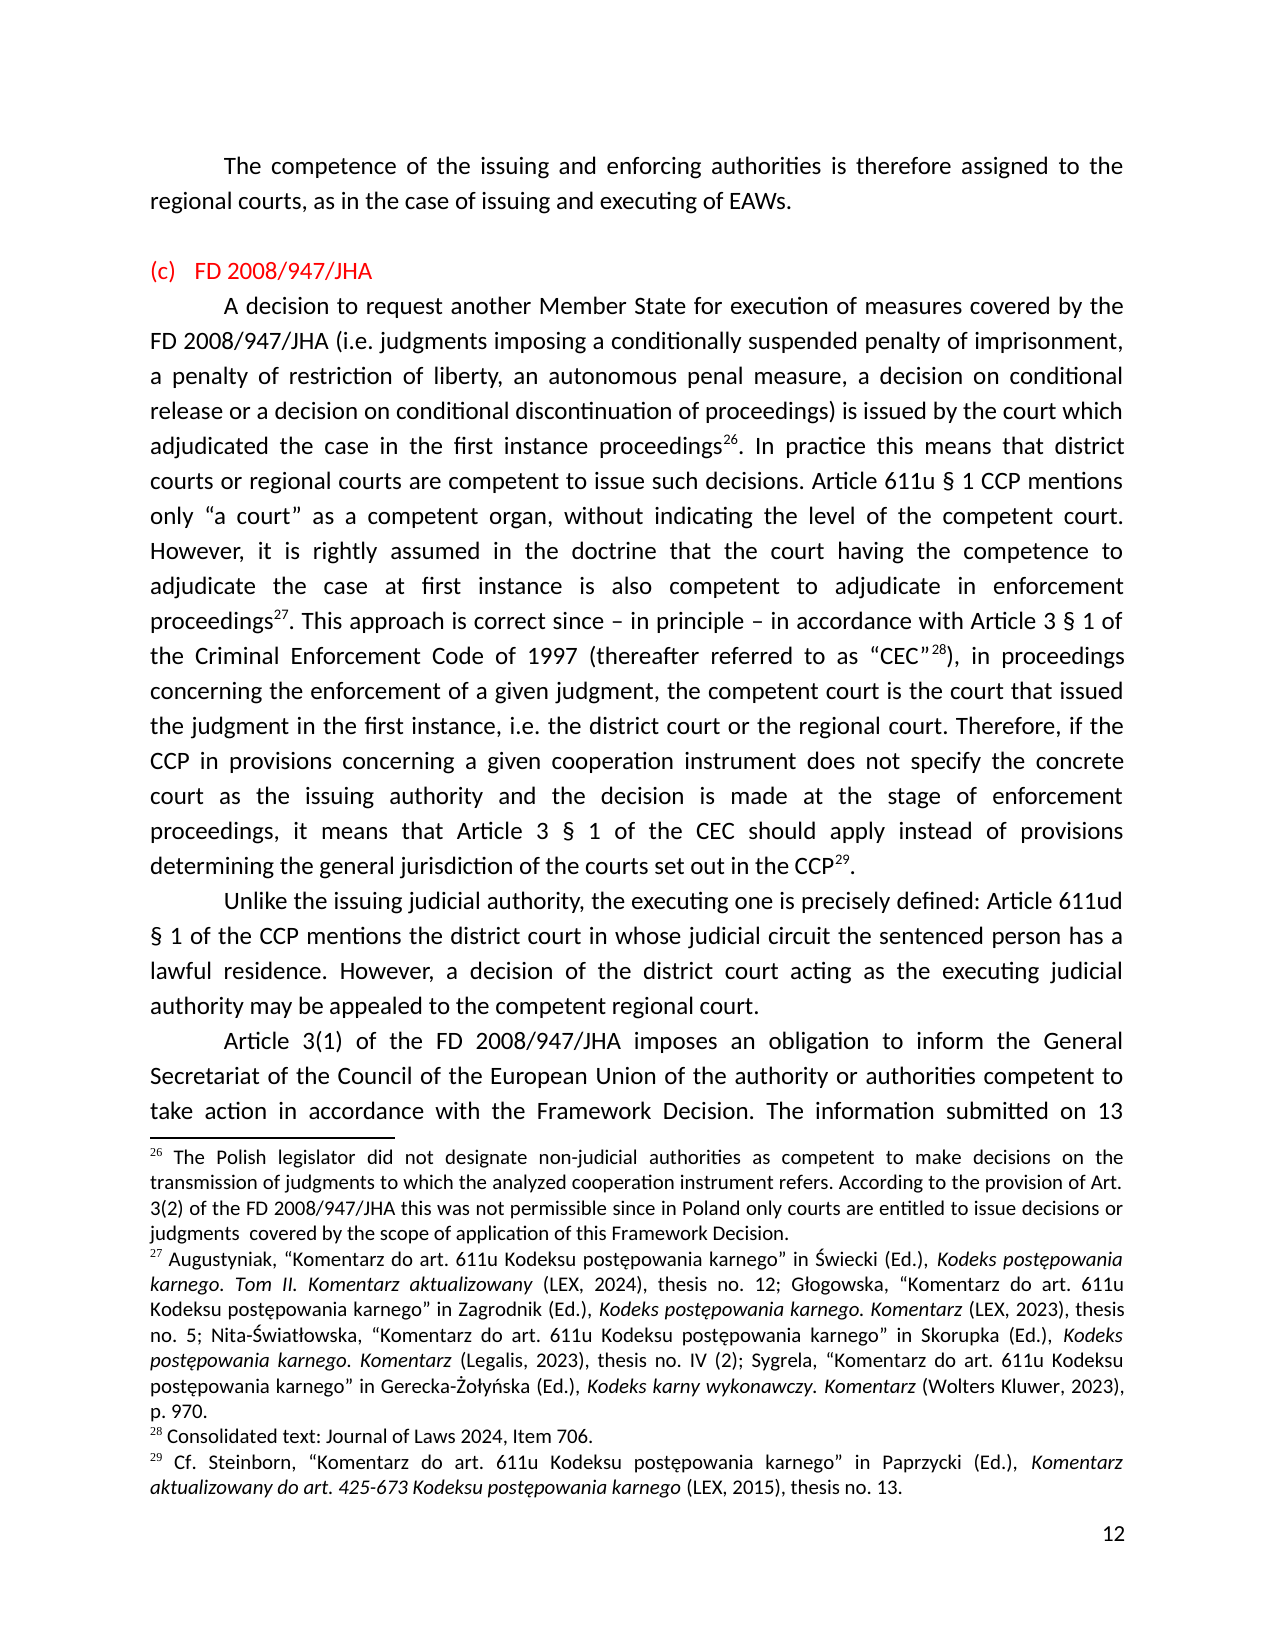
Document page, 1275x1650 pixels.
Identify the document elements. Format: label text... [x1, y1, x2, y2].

list FD 2008/947/JHA [150, 255, 1125, 286]
text A decision to request another Member State for execution of measures covered by the FD 2008/947/JHA (i.e. judgments imposing a conditionally suspended penalty of imprisonment, a penalty of restriction of liberty, an autonomous penal measure, a decision on conditional release or a decision on conditional discontinuation of proceedings) is issued by the court which adjudicated the case in the first instance proceedings. In practice this means that district courts or regional courts are competent to issue such decisions. Article 611u § 1 CCP mentions only “a court” as a competent organ, without indicating the level of the competent court. However, it is rightly assumed in the doctrine that the court having the competence to adjudicate the case at first instance is also competent to adjudicate in enforcement proceedings. This approach is correct since – in principle – in accordance with Article 3 § 1 of the Criminal Enforcement Code of 1997 (thereafter referred to as “CEC”), in proceedings concerning the enforcement of a given judgment, the competent court is the court that issued the judgment in the first instance, i.e. the district court or the regional court. Therefore, if the CCP in provisions concerning a given cooperation instrument does not specify the concrete court as the issuing authority and the decision is made at the stage of enforcement proceedings, it means that Article 3 § 1 of the CEC should apply instead of provisions determining the general jurisdiction of the courts set out in the CCP. [150, 290, 1125, 881]
text The competence of the issuing and enforcing authorities is therefore assigned to the regional courts, as in the case of issuing and executing of EAWs. [150, 150, 1125, 216]
text Unlike the issuing judicial authority, the executing one is precisely defined: Article 611ud § 1 of the CCP mentions the district court in whose judicial circuit the sentenced person has a lawful residence. However, a decision of the district court acting as the executing judicial authority may be appealed to the competent regional court. [150, 885, 1125, 1021]
text Article 3(1) of the FD 2008/947/JHA imposes an obligation to inform the General Secretariat of the Council of the European Union of the authority or authorities competent to take action in accordance with the Framework Decision. The information submitted on 13 March 2012 and published on 13 April 2012 indicates that when Poland acts as the issuing state, district or regional courts are competent. On the other hand, where the Republic of Poland is the executing State – “regional courts” with local jurisdiction for the lawful and ordinary residence of the offender are competent to execute the request. However, in cases referred to in Article 5(2) of the Framework Decision – “the Regional Court with jurisdiction for the Śródmieście district of the capital city Warsaw is the executing authority”. [150, 1025, 1125, 1126]
